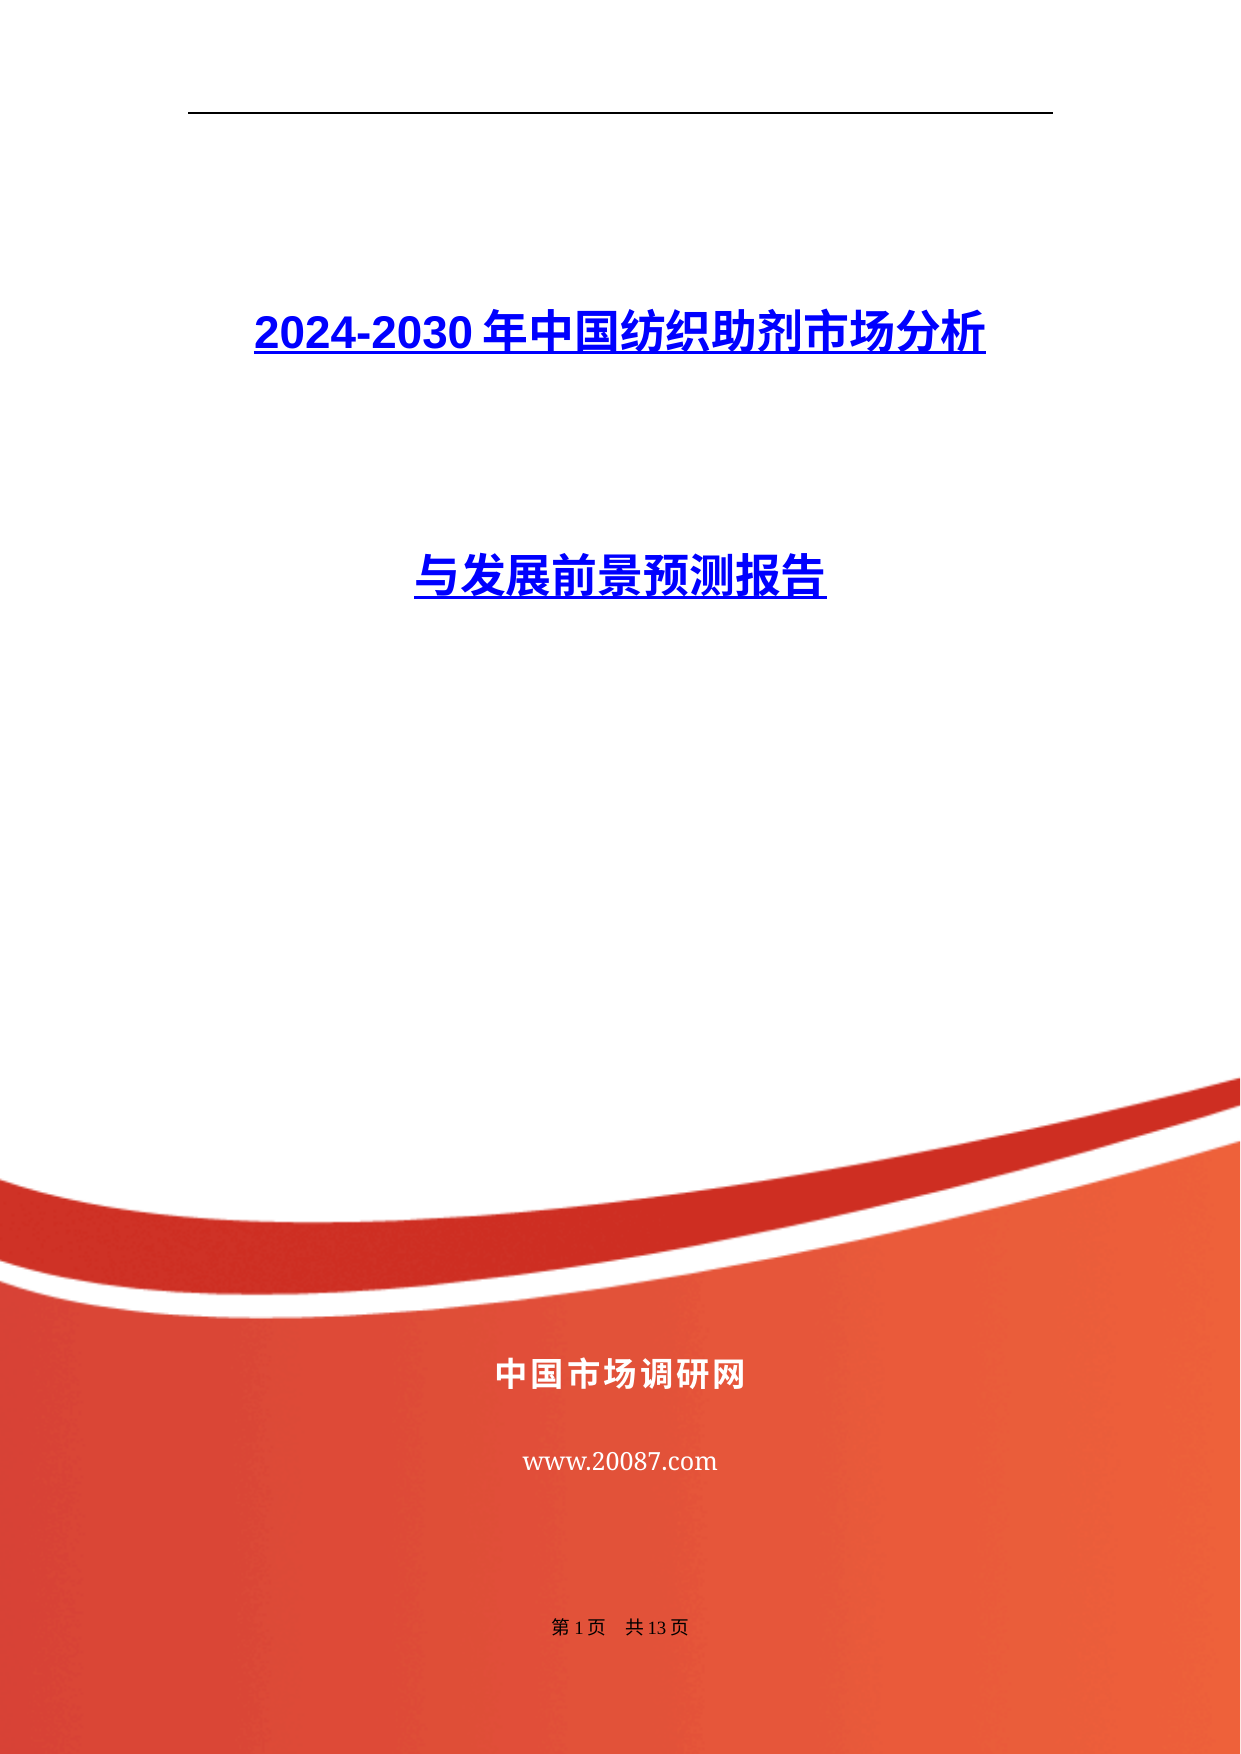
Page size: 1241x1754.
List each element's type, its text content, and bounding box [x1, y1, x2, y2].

picture [0, 1006, 1241, 1754]
subtitle 中国市场调研网 [187, 1339, 1053, 1404]
text www.20087.com [187, 1428, 1053, 1493]
table_header 2024-2030年中国纺织助剂市场分析与发展前景预测报告 [188, 207, 1053, 773]
